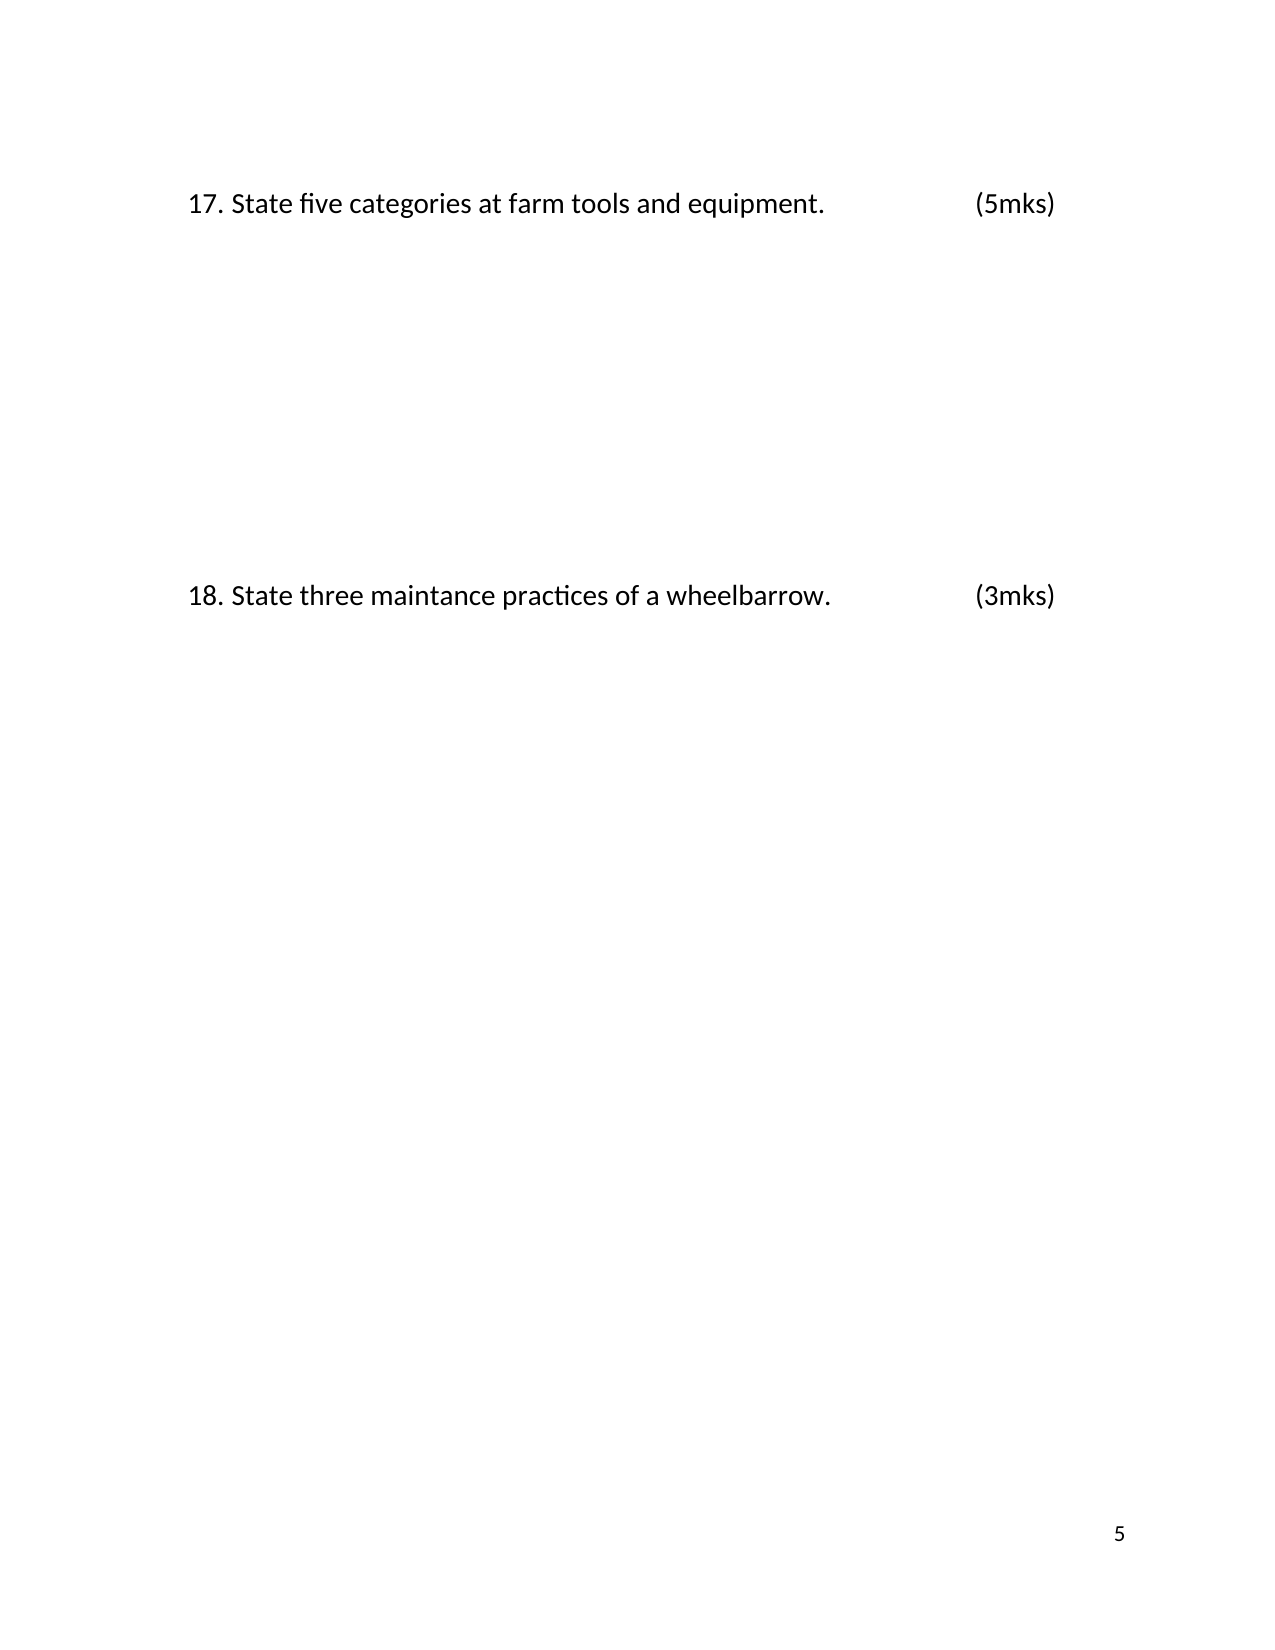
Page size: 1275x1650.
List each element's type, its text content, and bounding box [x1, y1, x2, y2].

list State three maintance practices of a wheelbarrow. (3mks) [187, 577, 1125, 613]
list State five categories at farm tools and equipment. (5mks) [187, 186, 1125, 221]
